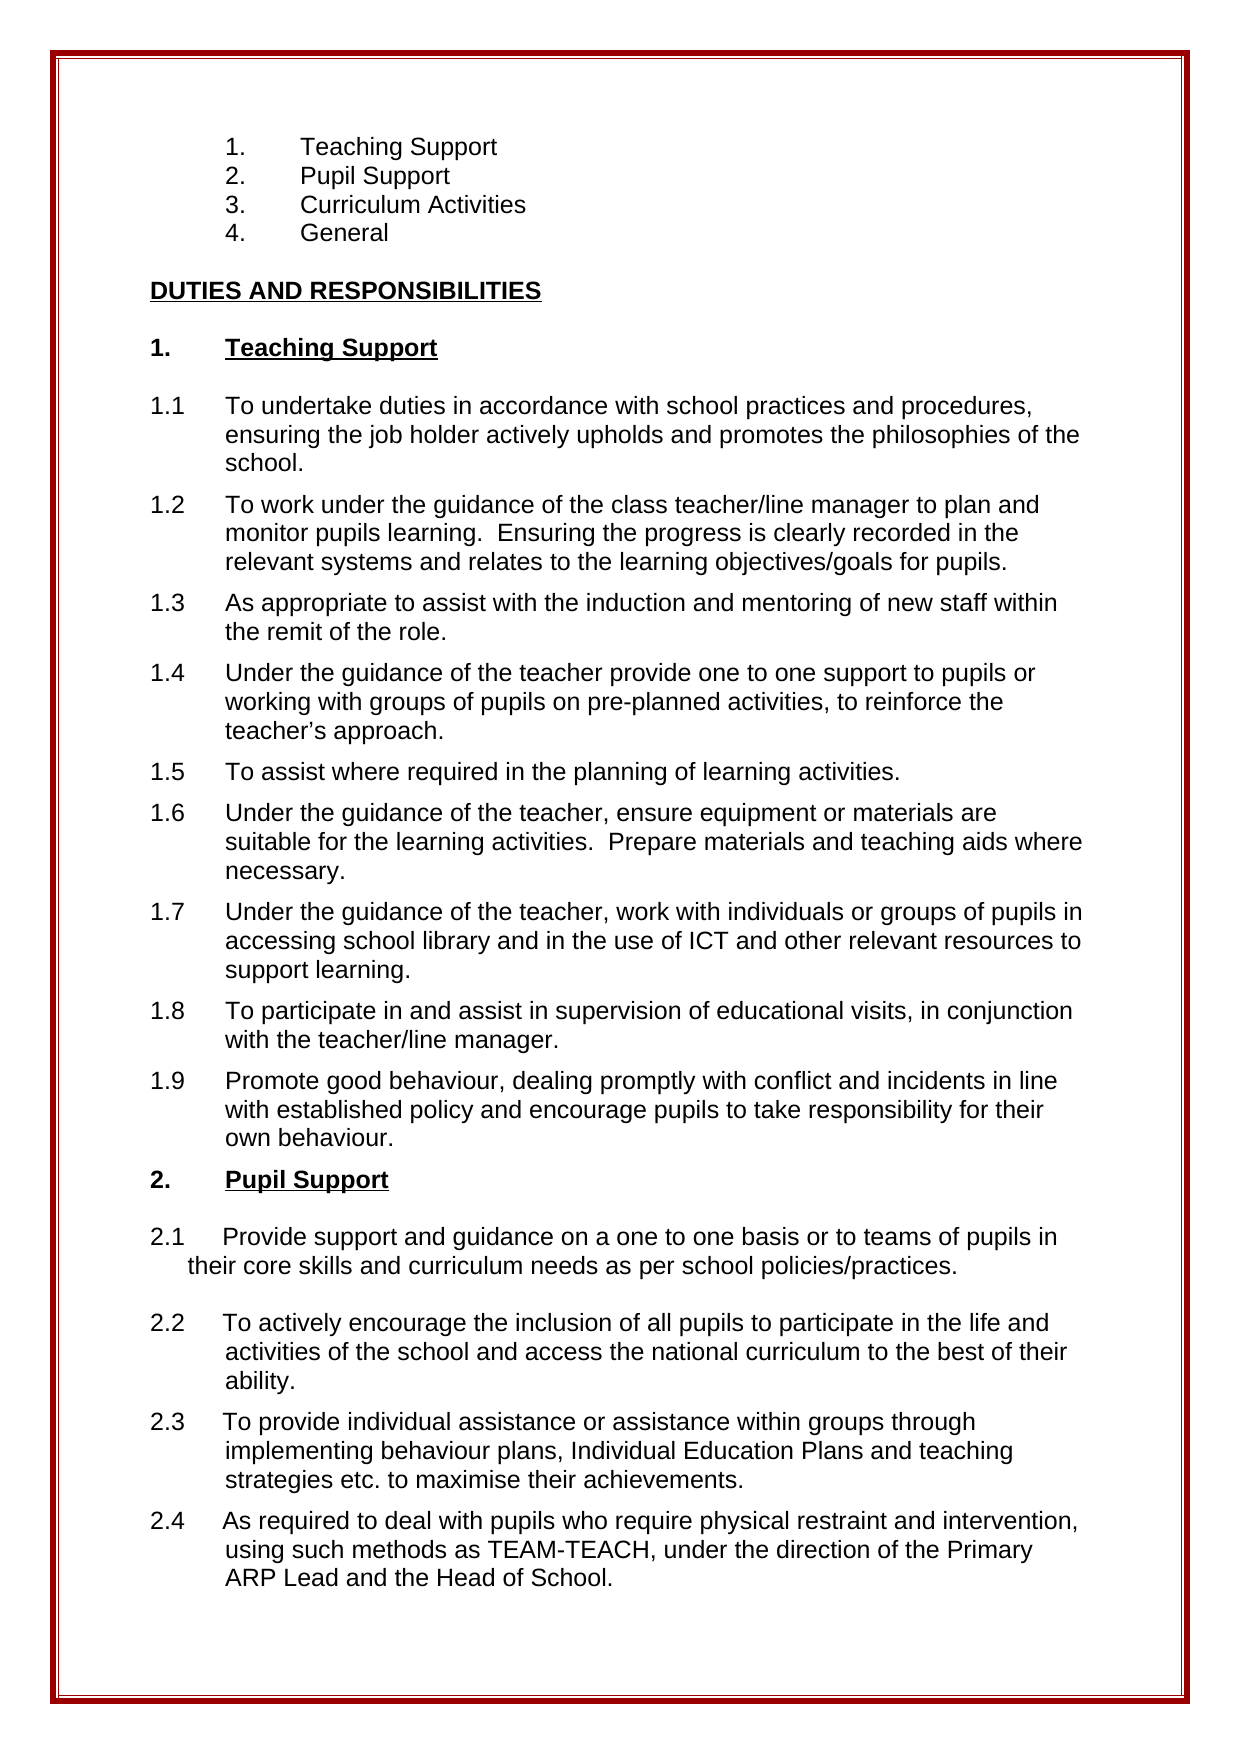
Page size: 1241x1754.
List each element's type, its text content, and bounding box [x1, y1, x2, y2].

list General [225, 218, 1090, 247]
text 1.4 Under the guidance of the teacher provide one to one support to pupils or working with groups of pupils on pre-planned activities, to reinforce the teacher’s approach. [150, 658, 1090, 744]
list To actively encourage the inclusion of all pupils to participate in the life and activities of the school and access the national curriculum to the best of their ability. [150, 1308, 1090, 1394]
list As required to deal with pupils who require physical restraint and intervention, using such methods as -TEACH, under the direction of the Primary ARP Lead and the Head of School. [150, 1506, 1090, 1592]
text 1.3 As appropriate to assist with the induction and mentoring of new staff within the remit of the role. [150, 588, 1090, 646]
text 1. Teaching Support [150, 333, 1090, 362]
text 1.2 To work under the guidance of the class teacher/line manager to plan and monitor pupils learning. Ensuring the progress is clearly recorded in the relevant systems and relates to the learning objectives/goals for pupils. [150, 489, 1090, 576]
text 1.1 To undertake duties in accordance with school practices and procedures, ensuring the job holder actively upholds and promotes the philosophies of the school. [150, 391, 1090, 477]
list Provide support and guidance on a one to one basis or to teams of pupils in their core skills and curriculum needs as per school policies/practices. [150, 1222, 1090, 1279]
list To provide individual assistance or assistance within groups through implementing behaviour plans, Individual Education Plans and teaching strategies etc. to maximise their achievements. [150, 1407, 1090, 1493]
text 1.5 To assist where required in the planning of learning activities. [150, 757, 1090, 786]
list Under the guidance of the teacher, ensure equipment or materials are suitable for the learning activities. Prepare materials and teaching aids where necessary. [150, 798, 1090, 884]
text DUTIES RESPONSIBILITIES [150, 276, 1090, 304]
list Teaching Support [225, 132, 1090, 161]
text 1.9 Promote good behaviour, dealing promptly with conflict and incidents in line with established policy and encourage pupils to take responsibility for their own behaviour. [150, 1066, 1090, 1152]
list Under the guidance of the teacher, work with individuals or groups of pupils in accessing school library and in the use of ICT and other relevant resources to support learning. [150, 897, 1090, 983]
text 2. Pupil Support [150, 1164, 1090, 1193]
list To participate in and assist in supervision of educational visits, in conjunction with the teacher/line manager. [150, 996, 1090, 1053]
list Curriculum Activities [225, 189, 1090, 218]
list Pupil Support [225, 161, 1090, 189]
